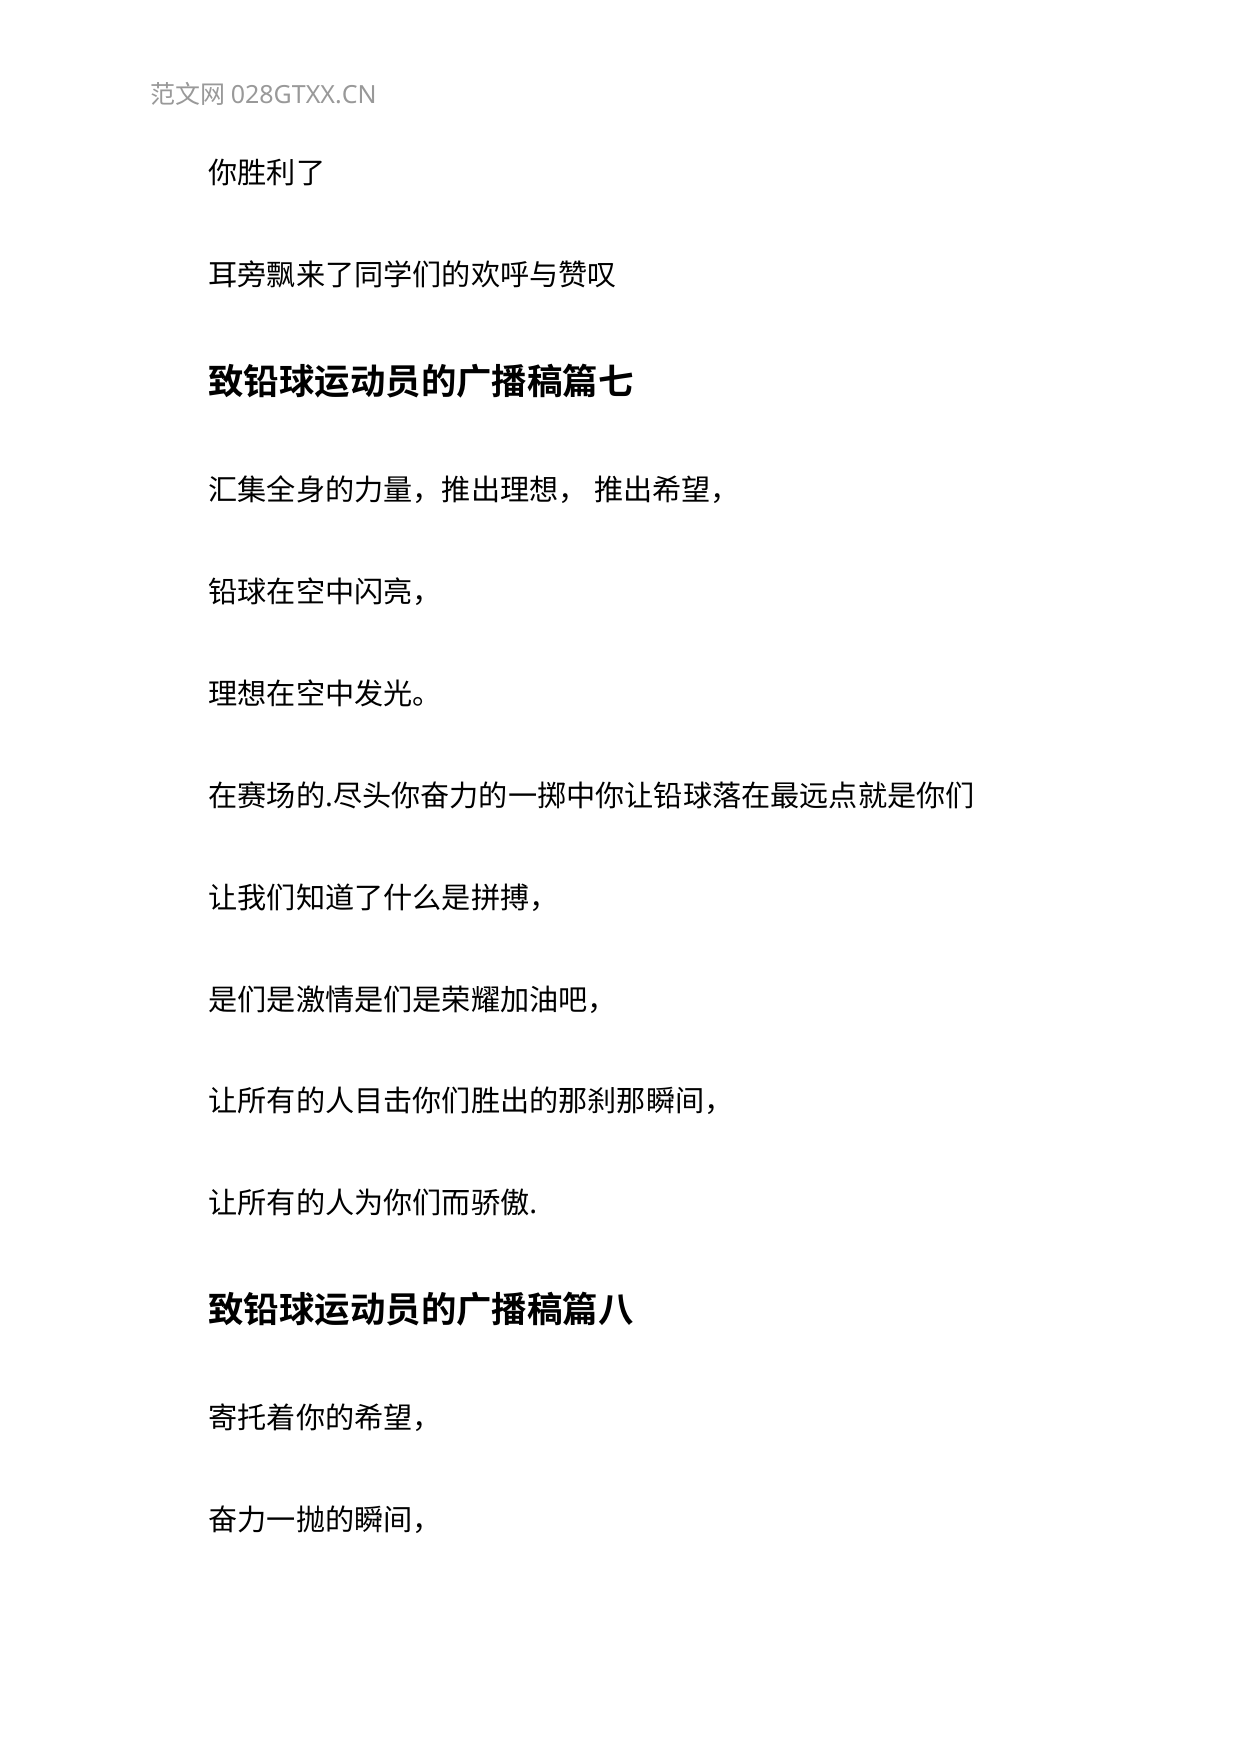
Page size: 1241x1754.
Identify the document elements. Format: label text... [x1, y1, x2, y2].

text 理想在空中发光。 [150, 671, 1090, 713]
text 你胜利了 [150, 150, 1090, 192]
text 让所有的人目击你们胜出的那刹那瞬间， [150, 1078, 1090, 1120]
text 汇集全身的力量，推出理想， 推出希望， [150, 467, 1090, 509]
text 奋力一抛的瞬间， [150, 1497, 1090, 1539]
text 寄托着你的希望， [150, 1395, 1090, 1437]
text 致铅球运动员的广播稿篇七 [150, 353, 1090, 405]
text 让我们知道了什么是拼搏， [150, 874, 1090, 917]
text 是们是激情是们是荣耀加油吧， [150, 976, 1090, 1018]
text 在赛场的.尽头你奋力的一掷中你让铅球落在最远点就是你们 [150, 772, 1090, 815]
text 让所有的人为你们而骄傲. [150, 1179, 1090, 1222]
text 耳旁飘来了同学们的欢呼与赞叹 [150, 252, 1090, 294]
text 致铅球运动员的广播稿篇八 [150, 1282, 1090, 1333]
text 铅球在空中闪亮， [150, 569, 1090, 611]
